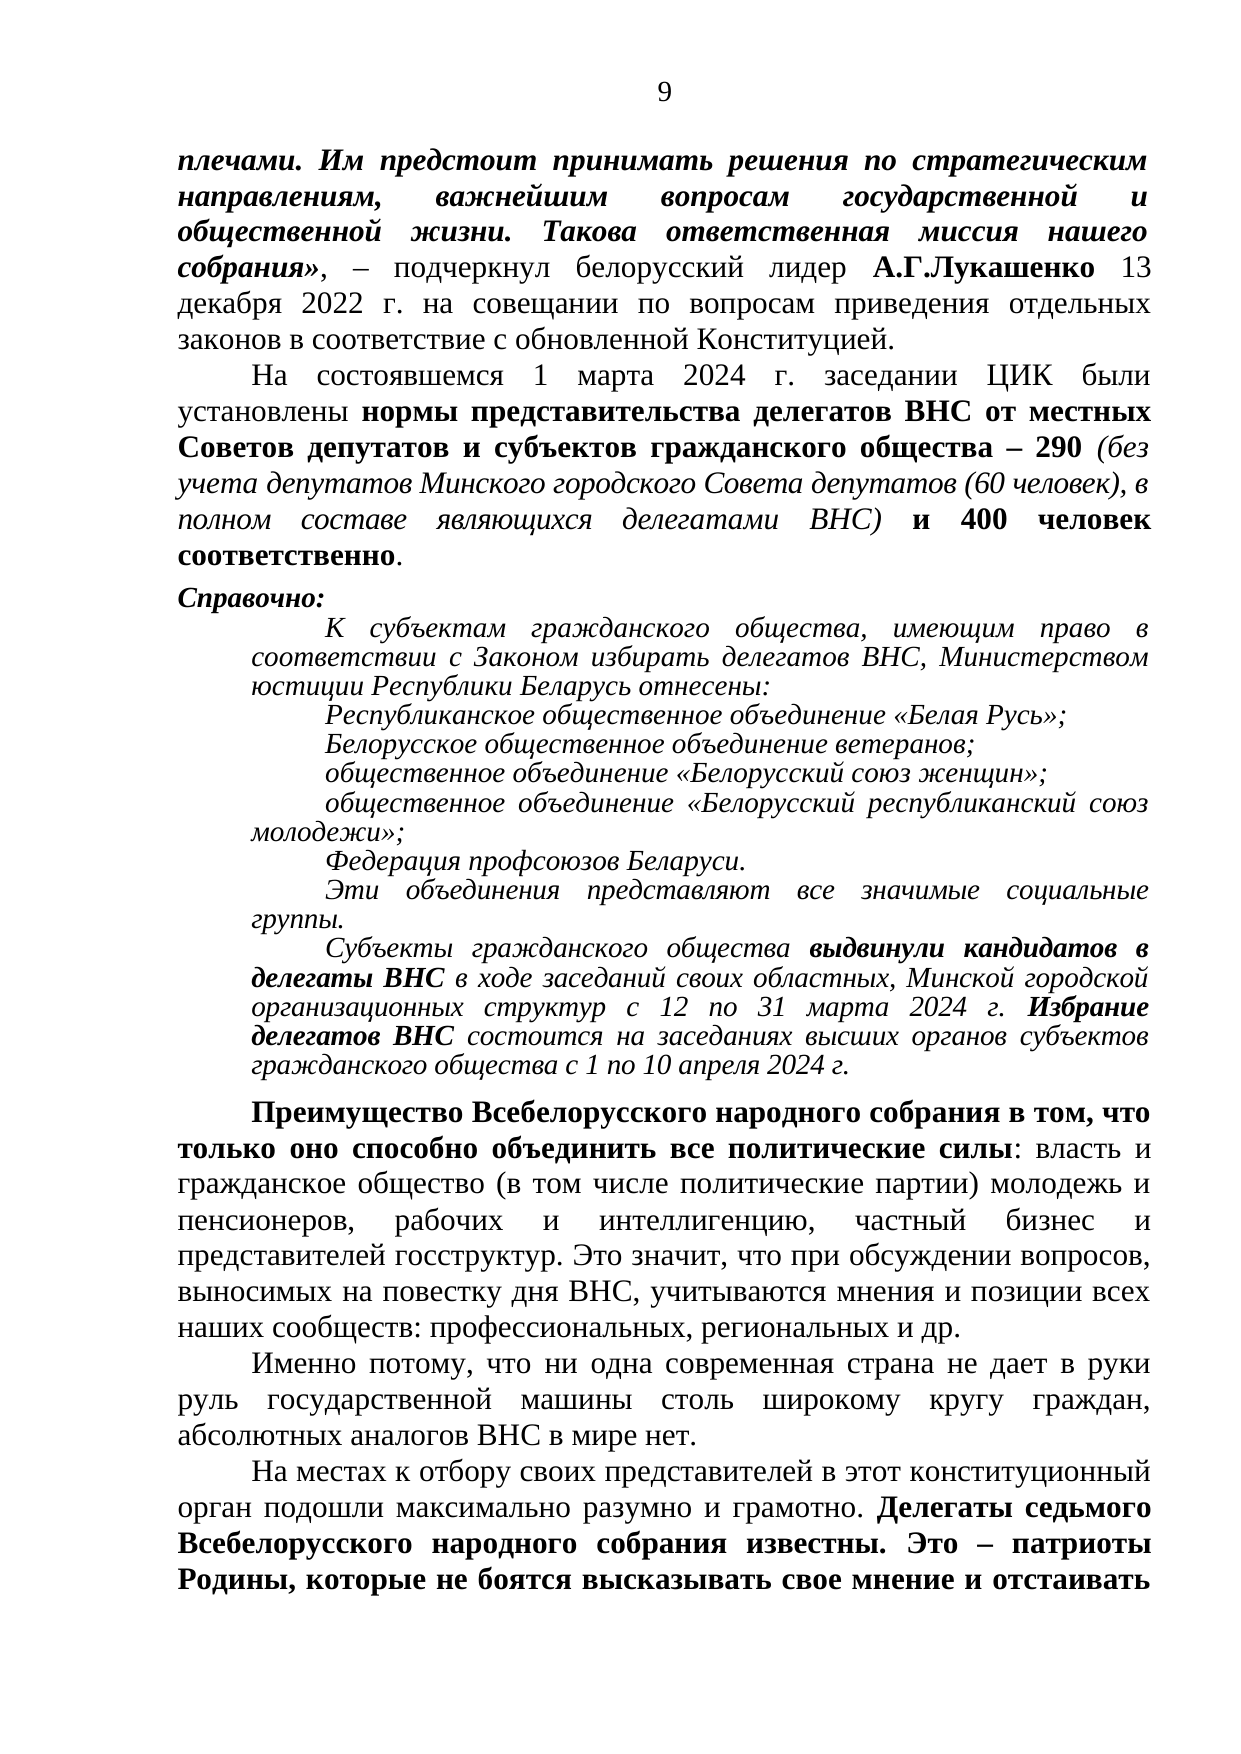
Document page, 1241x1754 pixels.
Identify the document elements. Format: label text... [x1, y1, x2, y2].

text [177, 141, 1152, 356]
text Справочно: [177, 584, 1152, 614]
text Эти объединения представляют все значимые социальные группы. [251, 876, 1152, 934]
text Федерация профсоюзов Беларуси. [251, 847, 1152, 876]
text Преимущество Всебелорусского народного собрания в том, что только оно способно объединить все политические силы: власть и гражданское общество (в том числе политические партии) молодежь и пенсионеров, рабочих и интеллигенцию, частный бизнес и представителей госструктур. Это значит, что при обсуждении вопросов, выносимых на повестку дня ВНС, учитываются мнения и позиции всех наших сообществ: профессиональных, региональных и др. [177, 1093, 1152, 1344]
text Субъекты гражданского общества выдвинули кандидатов в делегаты ВНС в ходе заседаний своих областных, Минской городской организационных структур с 12 по 31 марта 2024 г. Избрание делегатов ВНС состоится на заседаниях высших органов субъектов гражданского общества с 1 по 10 апреля 2024 г. [251, 934, 1152, 1080]
text Именно потому, что ни одна современная страна не дает в руки руль государственной машины столь широкому кругу граждан, абсолютных аналогов ВНС в мире нет. [177, 1344, 1152, 1452]
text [177, 1452, 1152, 1596]
text общественное объединение «Белорусский союз женщин»; [251, 759, 1152, 789]
text Республиканское общественное объединение «Белая Русь»; [251, 701, 1152, 730]
text На состоявшемся 1 марта 2024 г. заседании ЦИК были установлены нормы представительства делегатов ВНС от местных Советов депутатов и субъектов гражданского общества – 290 (без учета депутатов Минского городского Совета депутатов (60 человек), в полном составе являющихся делегатами ВНС) и 400 человек соответственно. [177, 356, 1152, 572]
text общественное объединение «Белорусский республиканский союз молодежи»; [251, 789, 1152, 847]
text К субъектам гражданского общества, имеющим право в соответствии с Законом избирать делегатов ВНС, Министерством юстиции Республики Беларусь отнесены: [251, 614, 1152, 701]
text Белорусское общественное объединение ветеранов; [251, 730, 1152, 759]
